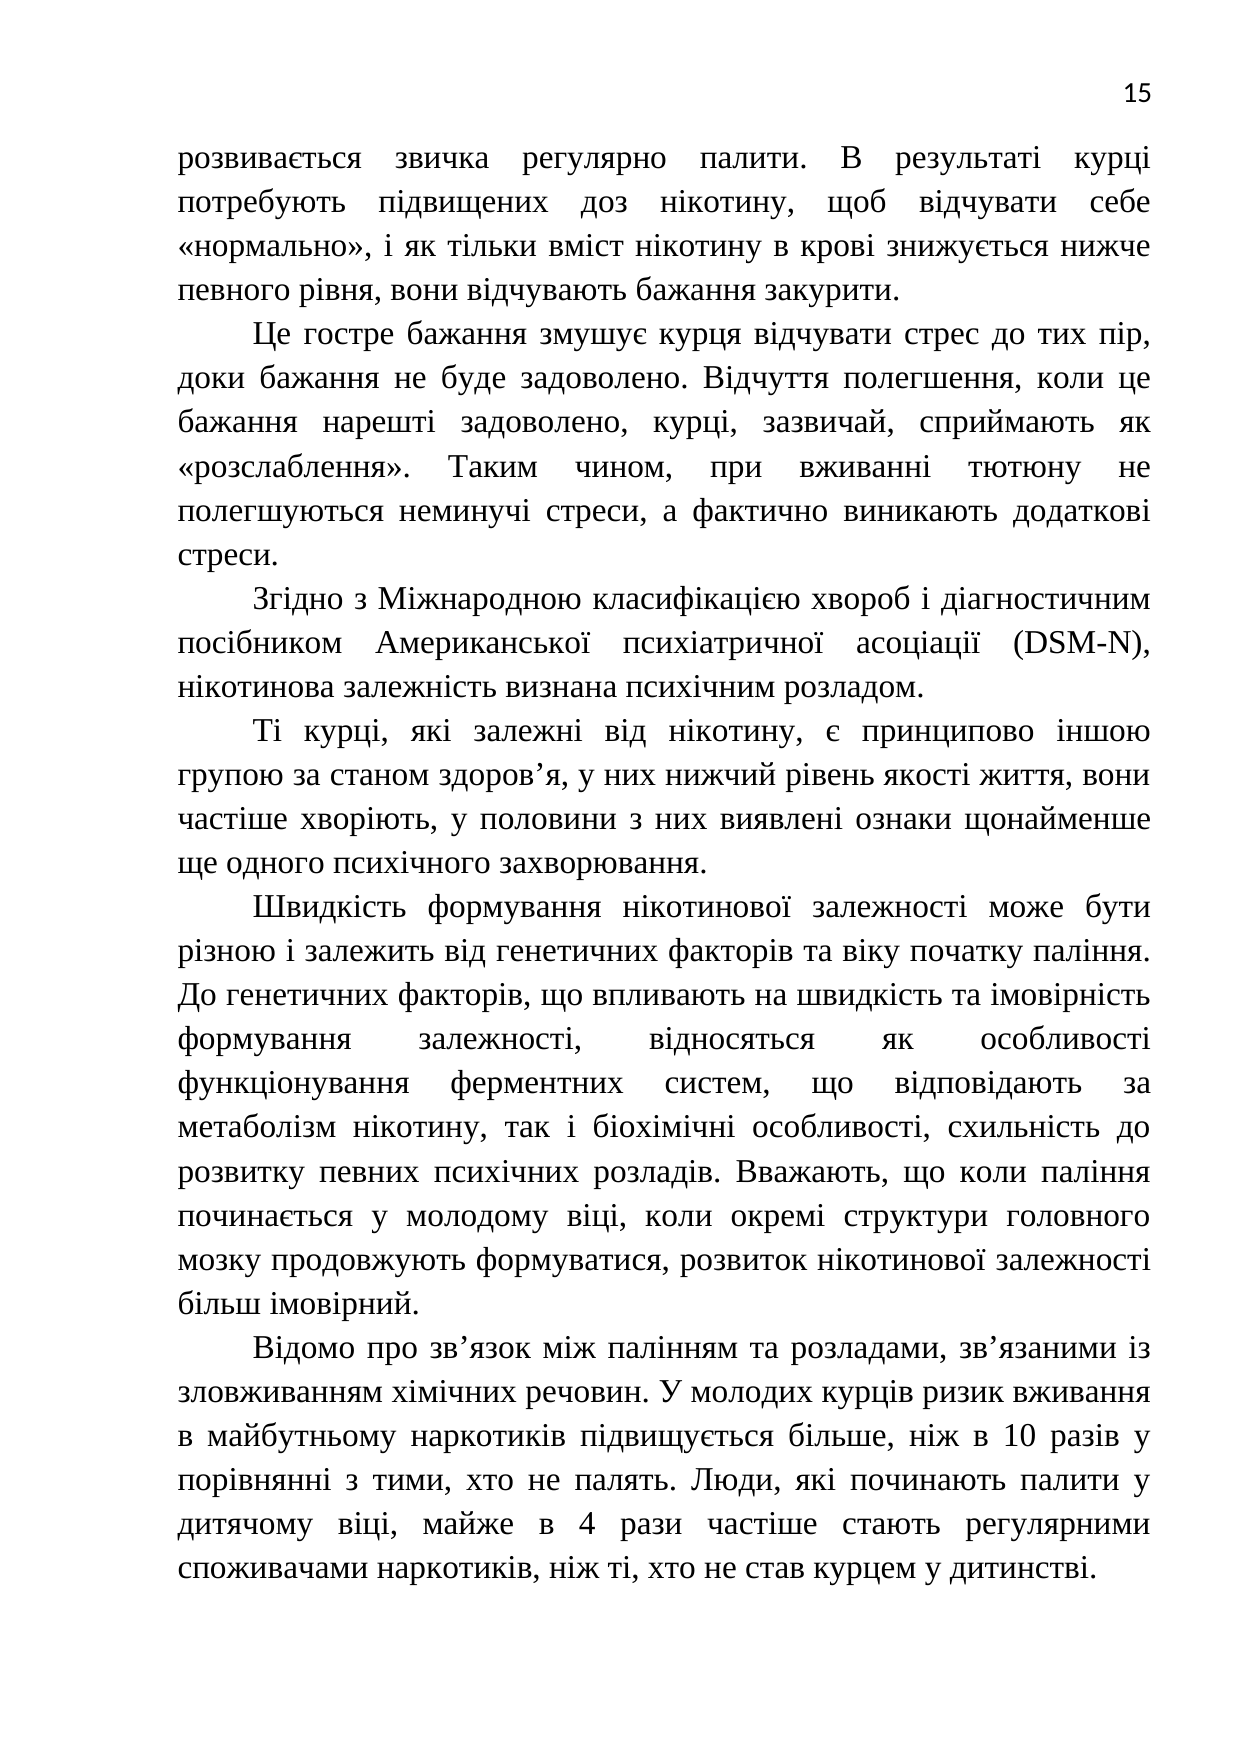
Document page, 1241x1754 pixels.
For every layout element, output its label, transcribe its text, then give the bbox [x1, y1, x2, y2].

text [177, 137, 1152, 308]
text Швидкість формування нікотинової залежності може бути різною і залежить від генетичних факторів та віку початку паління. До генетичних факторів, що впливають на швидкість та імовірність формування залежності, відносяться як особливості функціонування ферментних систем, що відповідають за метаболізм нікотину, так і біохімічні особливості, схильність до розвитку певних психічних розладів. Вважають, що коли паління починається у молодому віці, коли окремі структури головного мозку продовжують формуватися, розвиток нікотинової залежності більш імовірний. [177, 886, 1152, 1321]
text Відомо про зв’язок між палінням та розладами, зв’язаними із зловживанням хімічних речовин. У молодих курців ризик вживання в майбутньому наркотиків підвищується більше, ніж в 10 разів у порівнянні з тими, хто не палять. Люди, які починають палити у дитячому віці, майже в 4 рази частіше стають регулярними споживачами наркотиків, ніж ті, хто не став курцем у дитинстві. [177, 1327, 1152, 1586]
text Ті курці, які залежні від нікотину, є принципово іншою групою за станом здоров’я, у них нижчий рівень якості життя, вони частіше хворіють, у половини з них виявлені ознаки щонайменше ще одного психічного захворювання. [177, 710, 1152, 881]
text Це гостре бажання змушує курця відчувати стрес до тих пір, доки бажання не буде задоволено. Відчуття полегшення, коли це бажання нарешті задоволено, курці, зазвичай, сприймають як «розслаблення». Таким чином, при вживанні тютюну не полегшуються неминучі стреси, а фактично виникають додаткові стреси. [177, 314, 1152, 572]
text Згідно з Міжнародною класифікацією хвороб і діагностичним посібником Американської психіатричної асоціації (DSM-N), нікотинова залежність визнана психічним розладом. [177, 578, 1152, 704]
